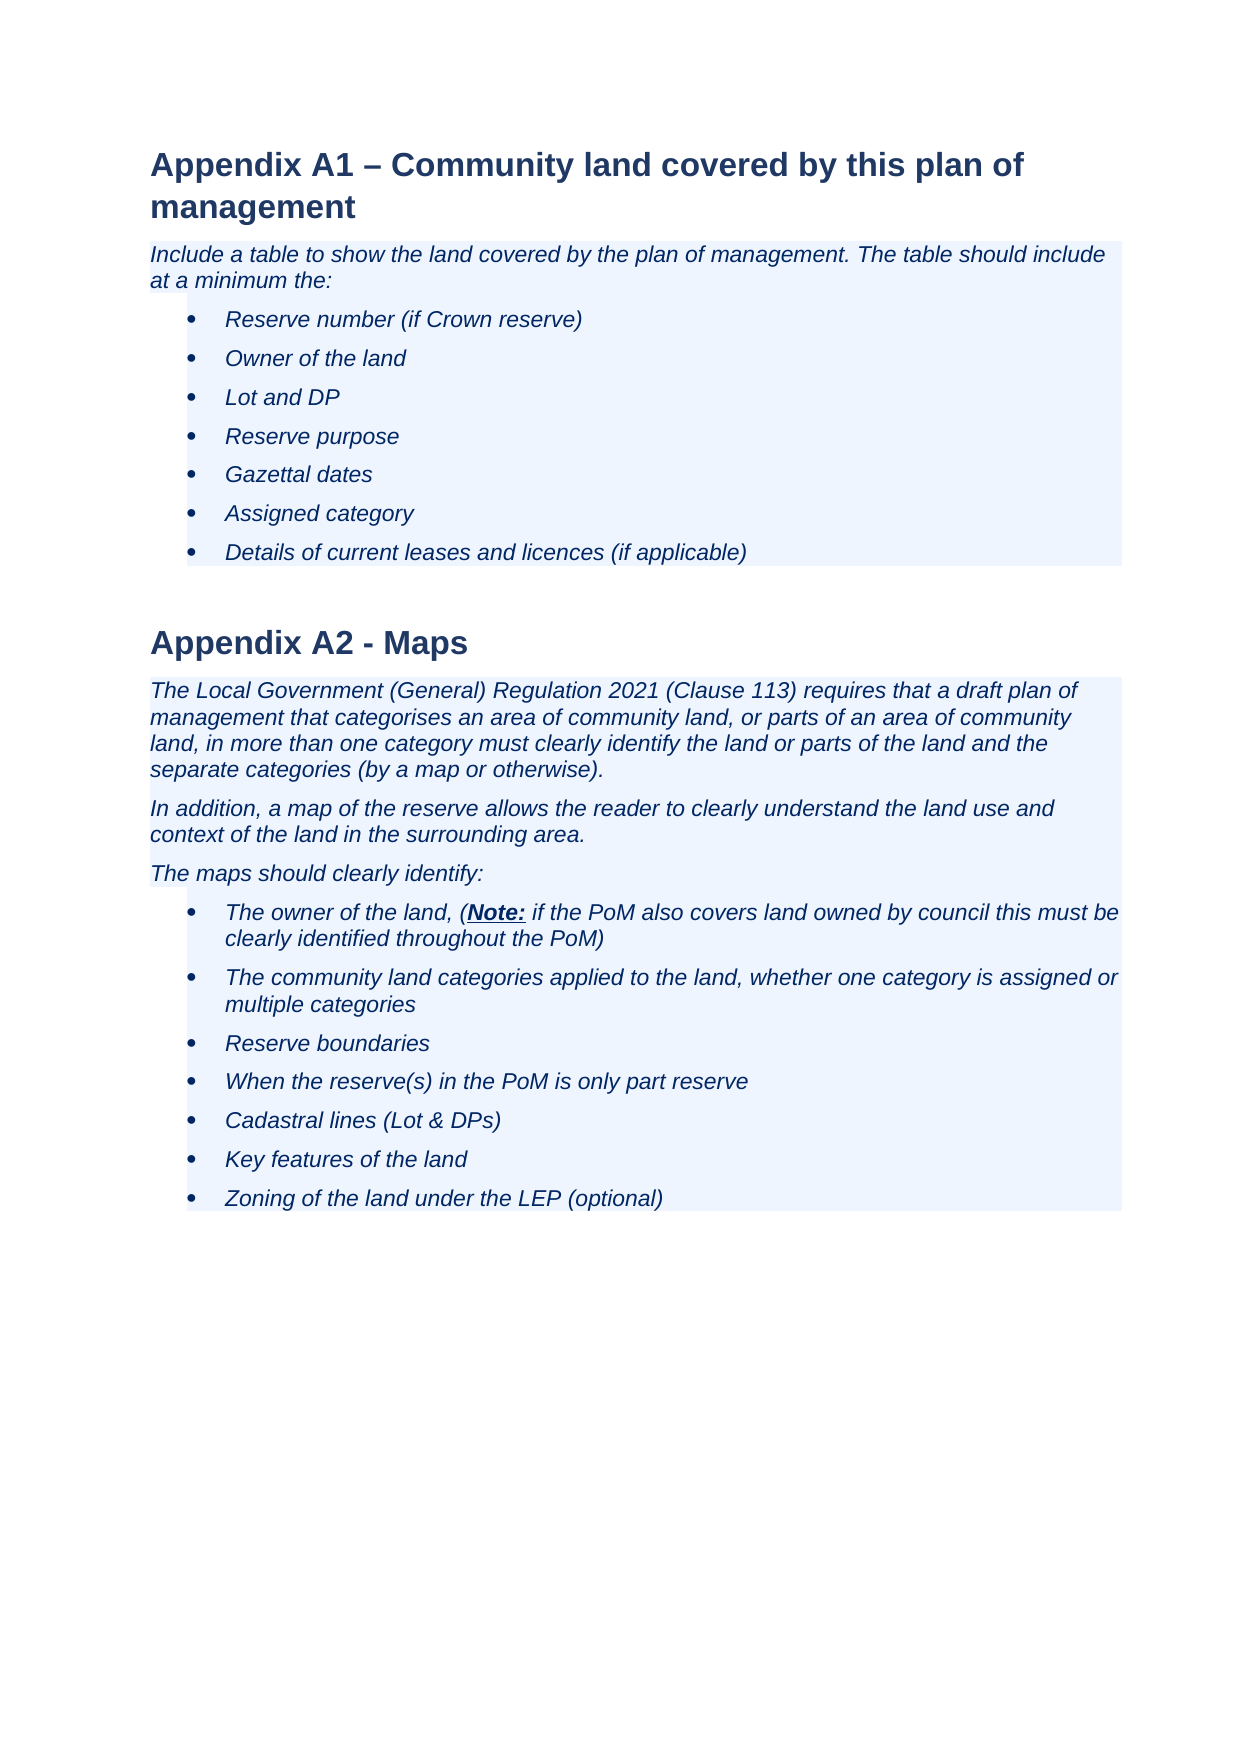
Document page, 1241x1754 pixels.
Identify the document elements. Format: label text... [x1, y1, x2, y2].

text Include a table to show the land covered by the plan of management. The table should include at a minimum the: [150, 241, 1122, 293]
list Zoning of the land under the LEP (optional) [187, 1185, 1122, 1211]
text In addition, a map of the reserve allows the reader to clearly understand the land use and context of the land in the surrounding area. [150, 795, 1122, 848]
list The community land categories applied to the land, whether one category is assigned or multiple categories [187, 964, 1122, 1017]
list Owner of the land [187, 345, 1122, 371]
subtitle Appendix A2 - Maps [150, 623, 1122, 662]
list When the reserve(s) in the PoM is only part reserve [187, 1068, 1122, 1095]
list The owner of the land, (Note: if the PoM also covers land owned by council this must be clearly identified throughout the PoM) [187, 899, 1122, 952]
text The maps should clearly identify: [150, 860, 1122, 887]
text The Local Government (General) Regulation 2021 (Clause 113) requires that a draft plan of management that categorises an area of community land, or parts of an area of community land, in more than one category must clearly identify the land or parts of the land and the separate categories (by a map or otherwise). [150, 677, 1122, 782]
list Assigned category [187, 500, 1122, 527]
list Reserve number (if Crown reserve) [187, 306, 1122, 332]
list Details of current leases and licences (if applicable) [187, 539, 1122, 566]
list Key features of the land [187, 1146, 1122, 1172]
list Lot and DP [187, 384, 1122, 410]
list Reserve purpose [187, 423, 1122, 449]
list Reserve boundaries [187, 1029, 1122, 1056]
list Cadastral lines (Lot & DPs) [187, 1107, 1122, 1133]
list Gazettal dates [187, 461, 1122, 488]
subtitle Appendix A1 – Community land covered by this plan of management [150, 145, 1122, 225]
